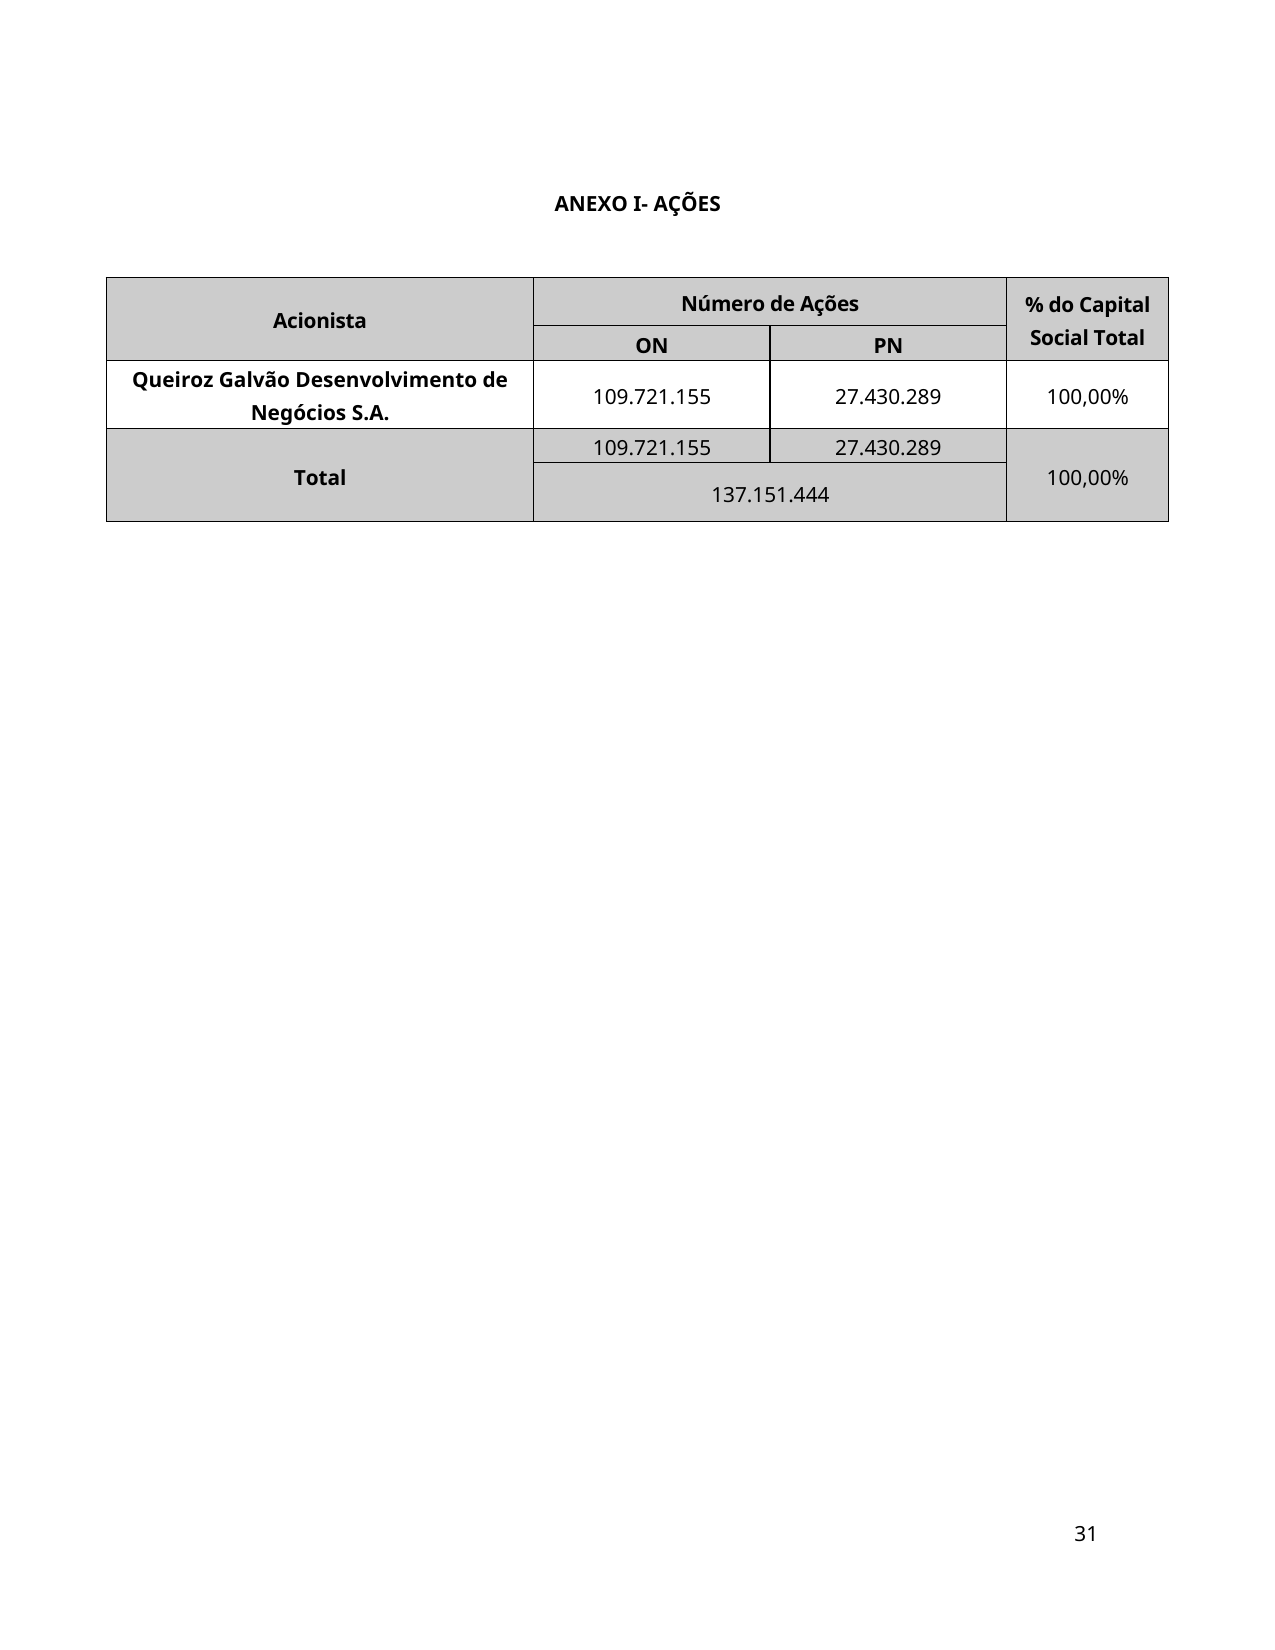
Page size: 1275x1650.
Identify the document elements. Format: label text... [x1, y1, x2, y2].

table_cell 27.430.289 [771, 361, 1006, 427]
table_cell ON [534, 326, 769, 360]
table_cell 100,00% [1007, 361, 1168, 427]
table_cell 109.721.155 [534, 429, 769, 462]
table_header Número de Ações [534, 278, 1006, 325]
table_cell 100,00% [1007, 429, 1168, 521]
list - AÇÕES [177, 185, 1098, 218]
table_cell Total [107, 429, 533, 521]
table_cell 27.430.289 [771, 429, 1006, 462]
table_cell 137.151.444 [534, 463, 1006, 521]
table_cell PN [771, 326, 1006, 360]
table_cell 109.721.155 [534, 361, 769, 427]
table_cell Queiroz Galvão Desenvolvimento de Negócios S.A. [107, 361, 533, 427]
table_header % do Capital Social Total [1007, 278, 1168, 360]
table_header Acionista [107, 278, 533, 360]
